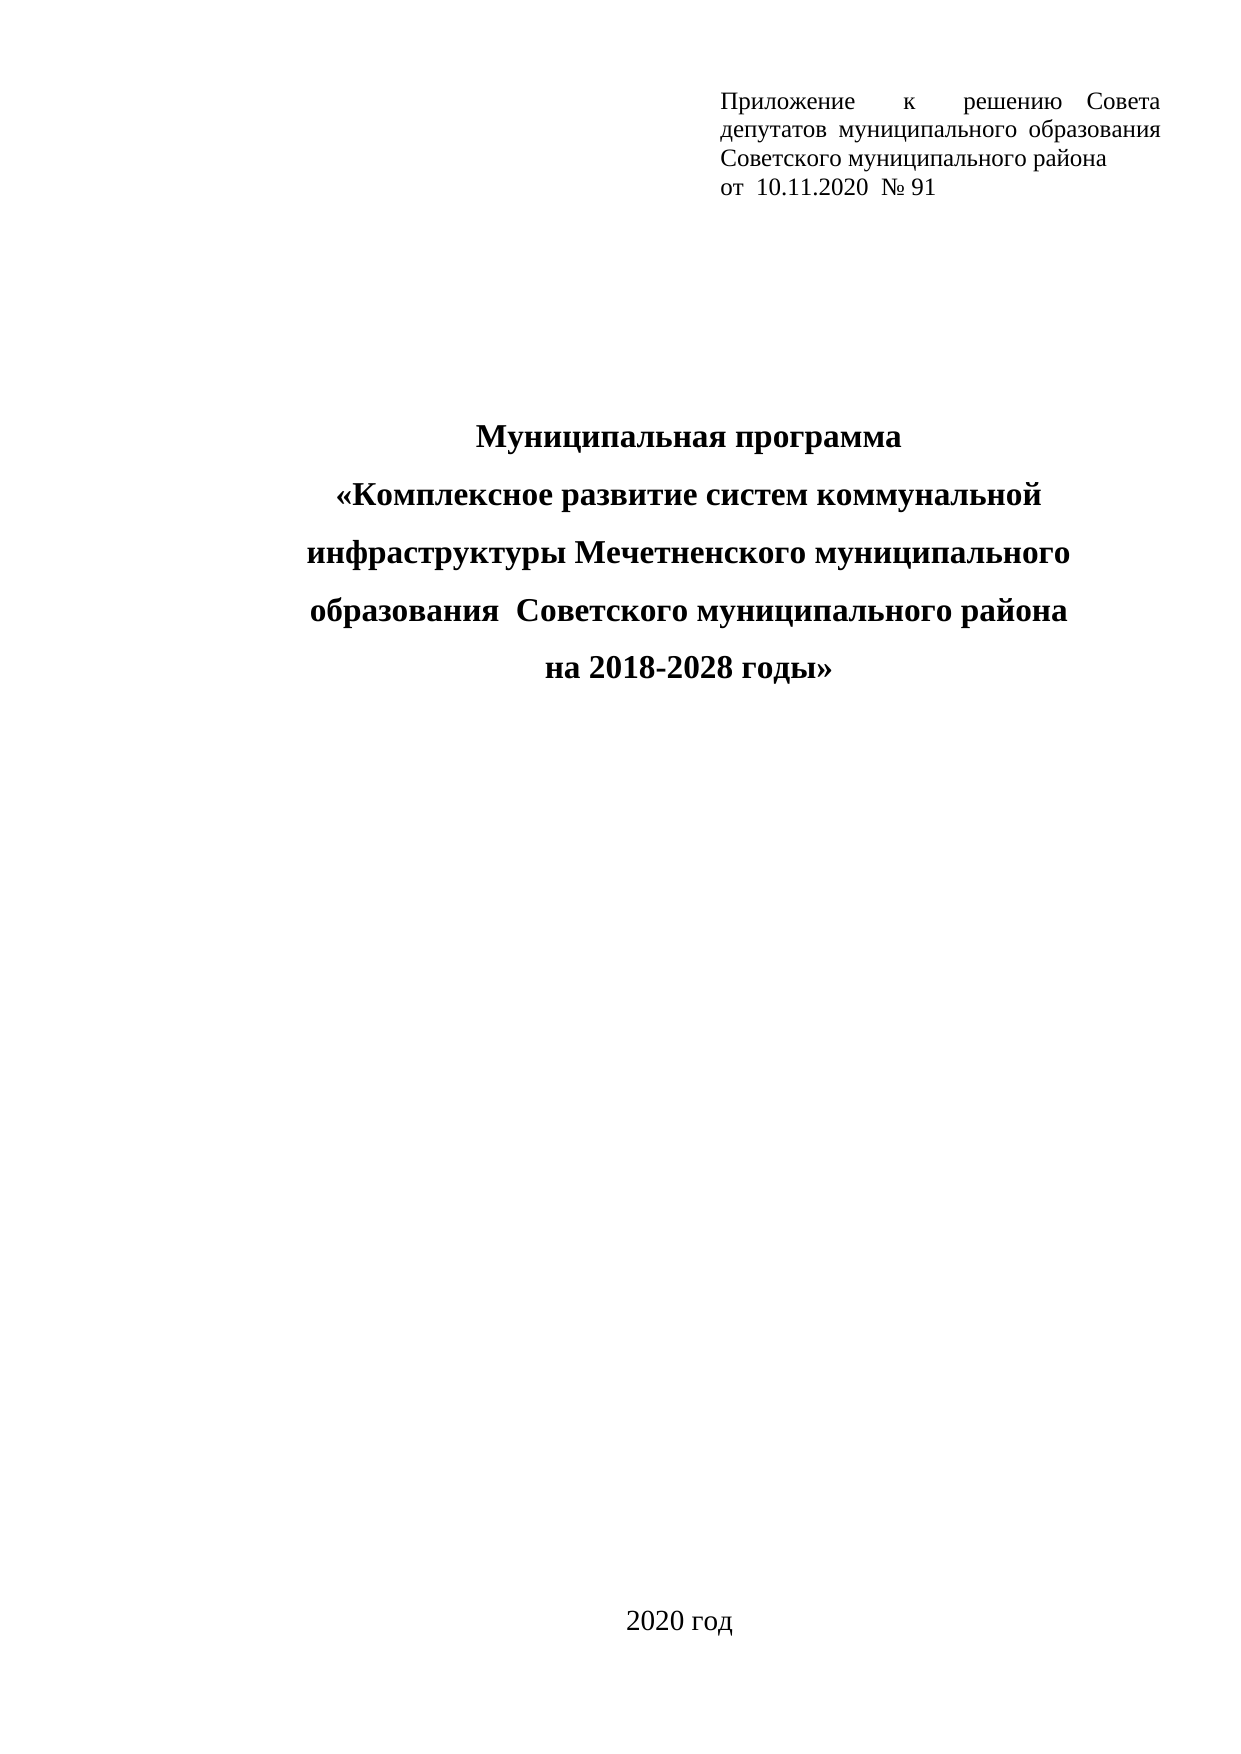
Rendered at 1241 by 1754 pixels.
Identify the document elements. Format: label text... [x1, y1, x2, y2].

text на 2018-2028 годы» [232, 632, 1145, 690]
text Муниципальная программа [232, 401, 1145, 459]
text «Комплексное развитие систем коммунальной инфраструктуры Мечетненского муниципального образования Советского муниципального района [232, 459, 1145, 632]
text от 10.11.2020 № 91 [720, 172, 1168, 201]
text Приложение к решению Совета депутатов муниципального образования Советского муниципального района [720, 87, 1161, 172]
text 2020 год [626, 1604, 1169, 1637]
